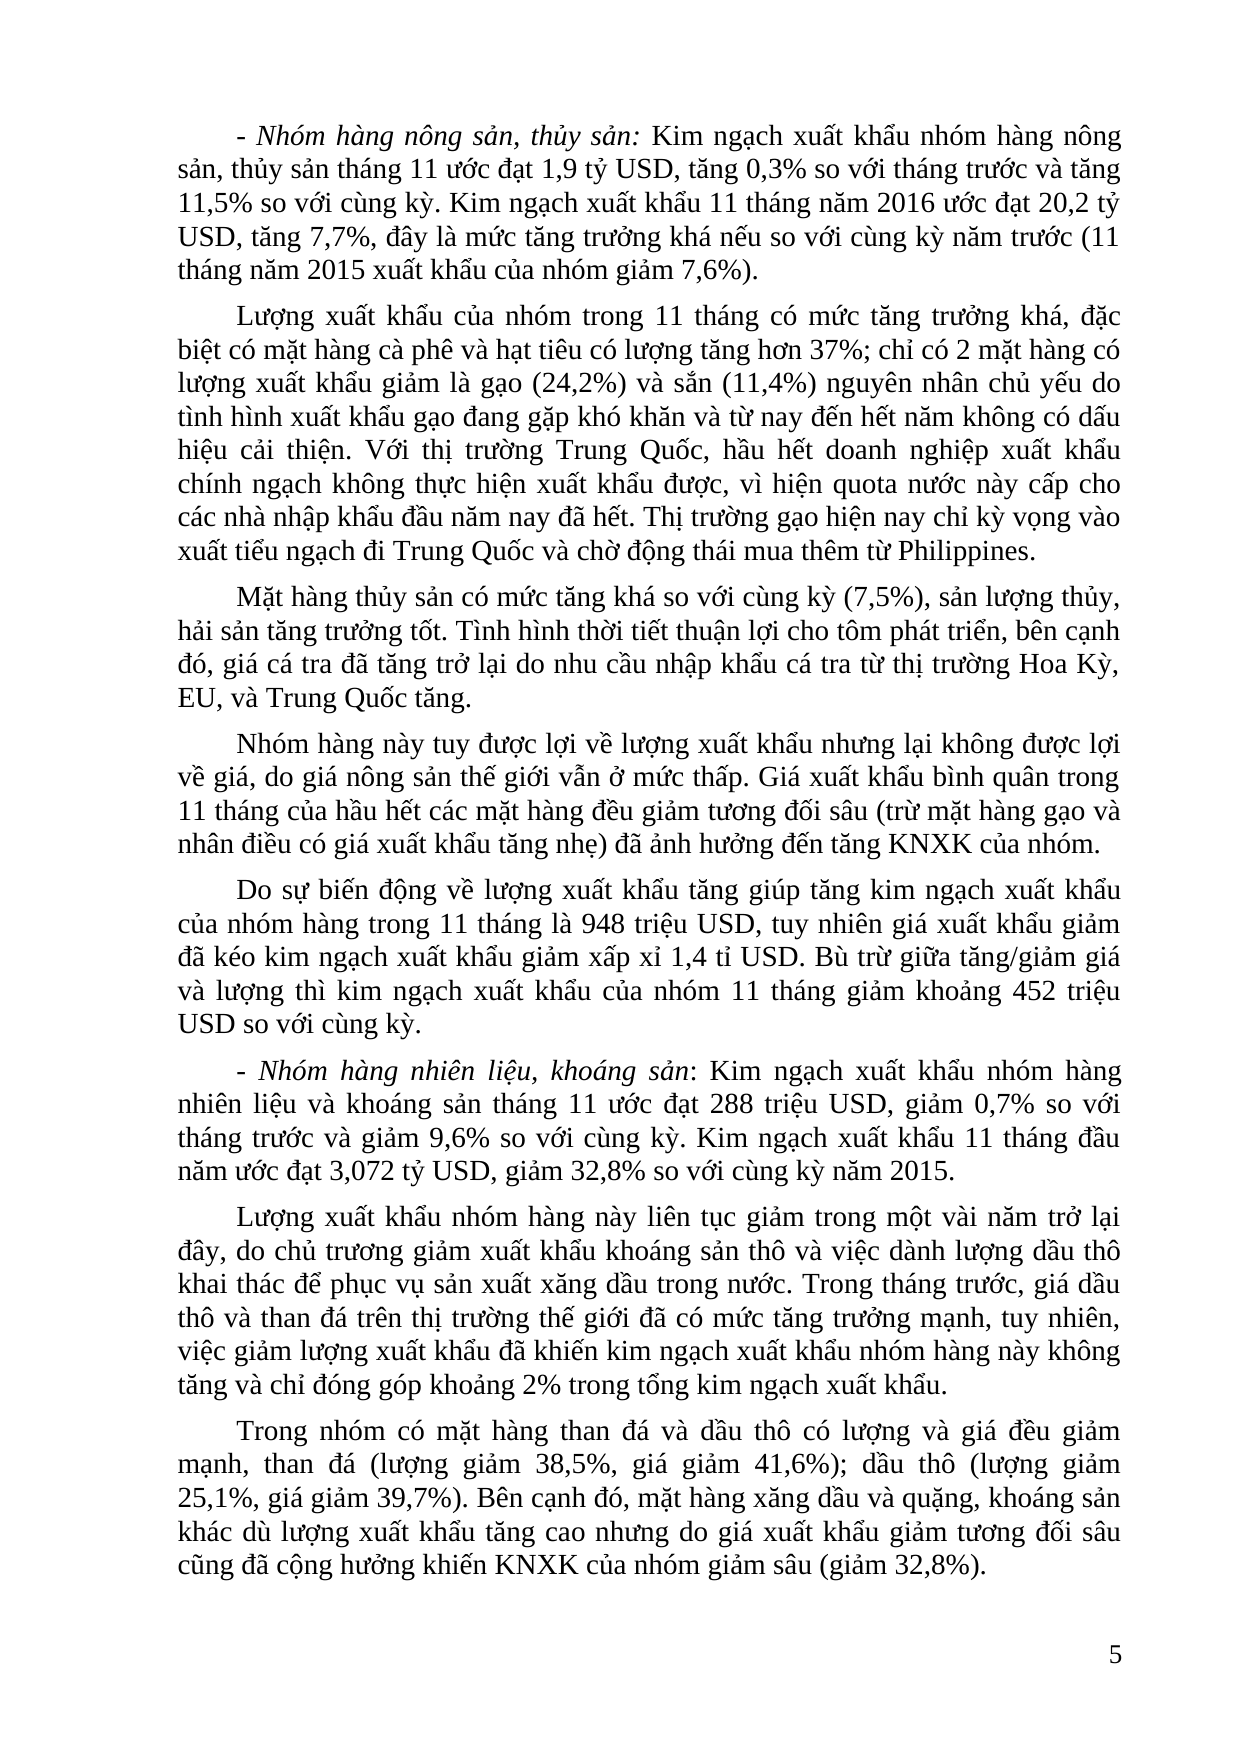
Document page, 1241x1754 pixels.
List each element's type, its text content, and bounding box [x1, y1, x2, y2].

text Trong nhóm có mặt hàng than đá và dầu thô có lượng và giá đều giảm mạnh, than đá (lượng giảm 38,5%, giá giảm 41,6%); dầu thô (lượng giảm 25,1%, giá giảm 39,7%). Bên cạnh đó, mặt hàng xăng dầu và quặng, khoáng sản khác dù lượng xuất khẩu tăng cao nhưng do giá xuất khẩu giảm tương đối sâu cũng đã cộng hưởng khiến KNXK của nhóm giảm sâu (giảm 32,8%). [177, 1413, 1122, 1581]
text Nhóm hàng này tuy được lợi về lượng xuất khẩu nhưng lại không được lợi về giá, do giá nông sản thế giới vẫn ở mức thấp. Giá xuất khẩu bình quân trong 11 tháng của hầu hết các mặt hàng đều giảm tương đối sâu (trừ mặt hàng gạo và nhân điều có giá xuất khẩu tăng nhẹ) đã ảnh hưởng đến tăng KNXK của nhóm. [177, 726, 1122, 860]
text - Nhóm hàng nông sản, thủy sản: Kim ngạch xuất khẩu nhóm hàng nông sản, thủy sản tháng 11 ước đạt 1,9 tỷ USD, tăng 0,3% so với tháng trước và tăng 11,5% so với cùng kỳ. Kim ngạch xuất khẩu 11 tháng năm 2016 ước đạt 20,2 tỷ USD, tăng 7,7%, đây là mức tăng trưởng khá nếu so với cùng kỳ năm trước (11 tháng năm 2015 xuất khẩu của nhóm giảm 7,6%). [177, 118, 1122, 286]
text Lượng xuất khẩu của nhóm trong 11 tháng có mức tăng trưởng khá, đặc biệt có mặt hàng cà phê và hạt tiêu có lượng tăng hơn 37%; chỉ có 2 mặt hàng có lượng xuất khẩu giảm là gạo (24,2%) và sắn (11,4%) nguyên nhân chủ yếu do tình hình xuất khẩu gạo đang gặp khó khăn và từ nay đến hết năm không có dấu hiệu cải thiện. Với thị trường Trung Quốc, hầu hết doanh nghiệp xuất khẩu chính ngạch không thực hiện xuất khẩu được, vì hiện quota nước này cấp cho các nhà nhập khẩu đầu năm nay đã hết. Thị trường gạo hiện nay chỉ kỳ vọng vào xuất tiểu ngạch đi Trung Quốc và chờ động thái mua thêm từ Philippines. [177, 298, 1122, 567]
text - Nhóm hàng nhiên liệu, khoáng sản: Kim ngạch xuất khẩu nhóm hàng nhiên liệu và khoáng sản tháng 11 ước đạt 288 triệu USD, giảm 0,7% so với tháng trước và giảm 9,6% so với cùng kỳ. Kim ngạch xuất khẩu 11 tháng đầu năm ước đạt 3,072 tỷ USD, giảm 32,8% so với cùng kỳ năm 2015. [177, 1053, 1122, 1187]
text Lượng xuất khẩu nhóm hàng này liên tục giảm trong một vài năm trở lại đây, do chủ trương giảm xuất khẩu khoáng sản thô và việc dành lượng dầu thô khai thác để phục vụ sản xuất xăng dầu trong nước. Trong tháng trước, giá dầu thô và than đá trên thị trường thế giới đã có mức tăng trưởng mạnh, tuy nhiên, việc giảm lượng xuất khẩu đã khiến kim ngạch xuất khẩu nhóm hàng này không tăng và chỉ đóng góp khoảng 2% trong tổng kim ngạch xuất khẩu. [177, 1199, 1122, 1401]
text Do sự biến động về lượng xuất khẩu tăng giúp tăng kim ngạch xuất khẩu của nhóm hàng trong 11 tháng là 948 triệu USD, tuy nhiên giá xuất khẩu giảm đã kéo kim ngạch xuất khẩu giảm xấp xỉ 1,4 tỉ USD. Bù trừ giữa tăng/giảm giá và lượng thì kim ngạch xuất khẩu của nhóm 11 tháng giảm khoảng 452 triệu USD so với cùng kỳ. [177, 872, 1122, 1040]
text Mặt hàng thủy sản có mức tăng khá so với cùng kỳ (7,5%), sản lượng thủy, hải sản tăng trưởng tốt. Tình hình thời tiết thuận lợi cho tôm phát triển, bên cạnh đó, giá cá tra đã tăng trở lại do nhu cầu nhập khẩu cá tra từ thị trường Hoa Kỳ, EU, và Trung Quốc tăng. [177, 579, 1122, 713]
